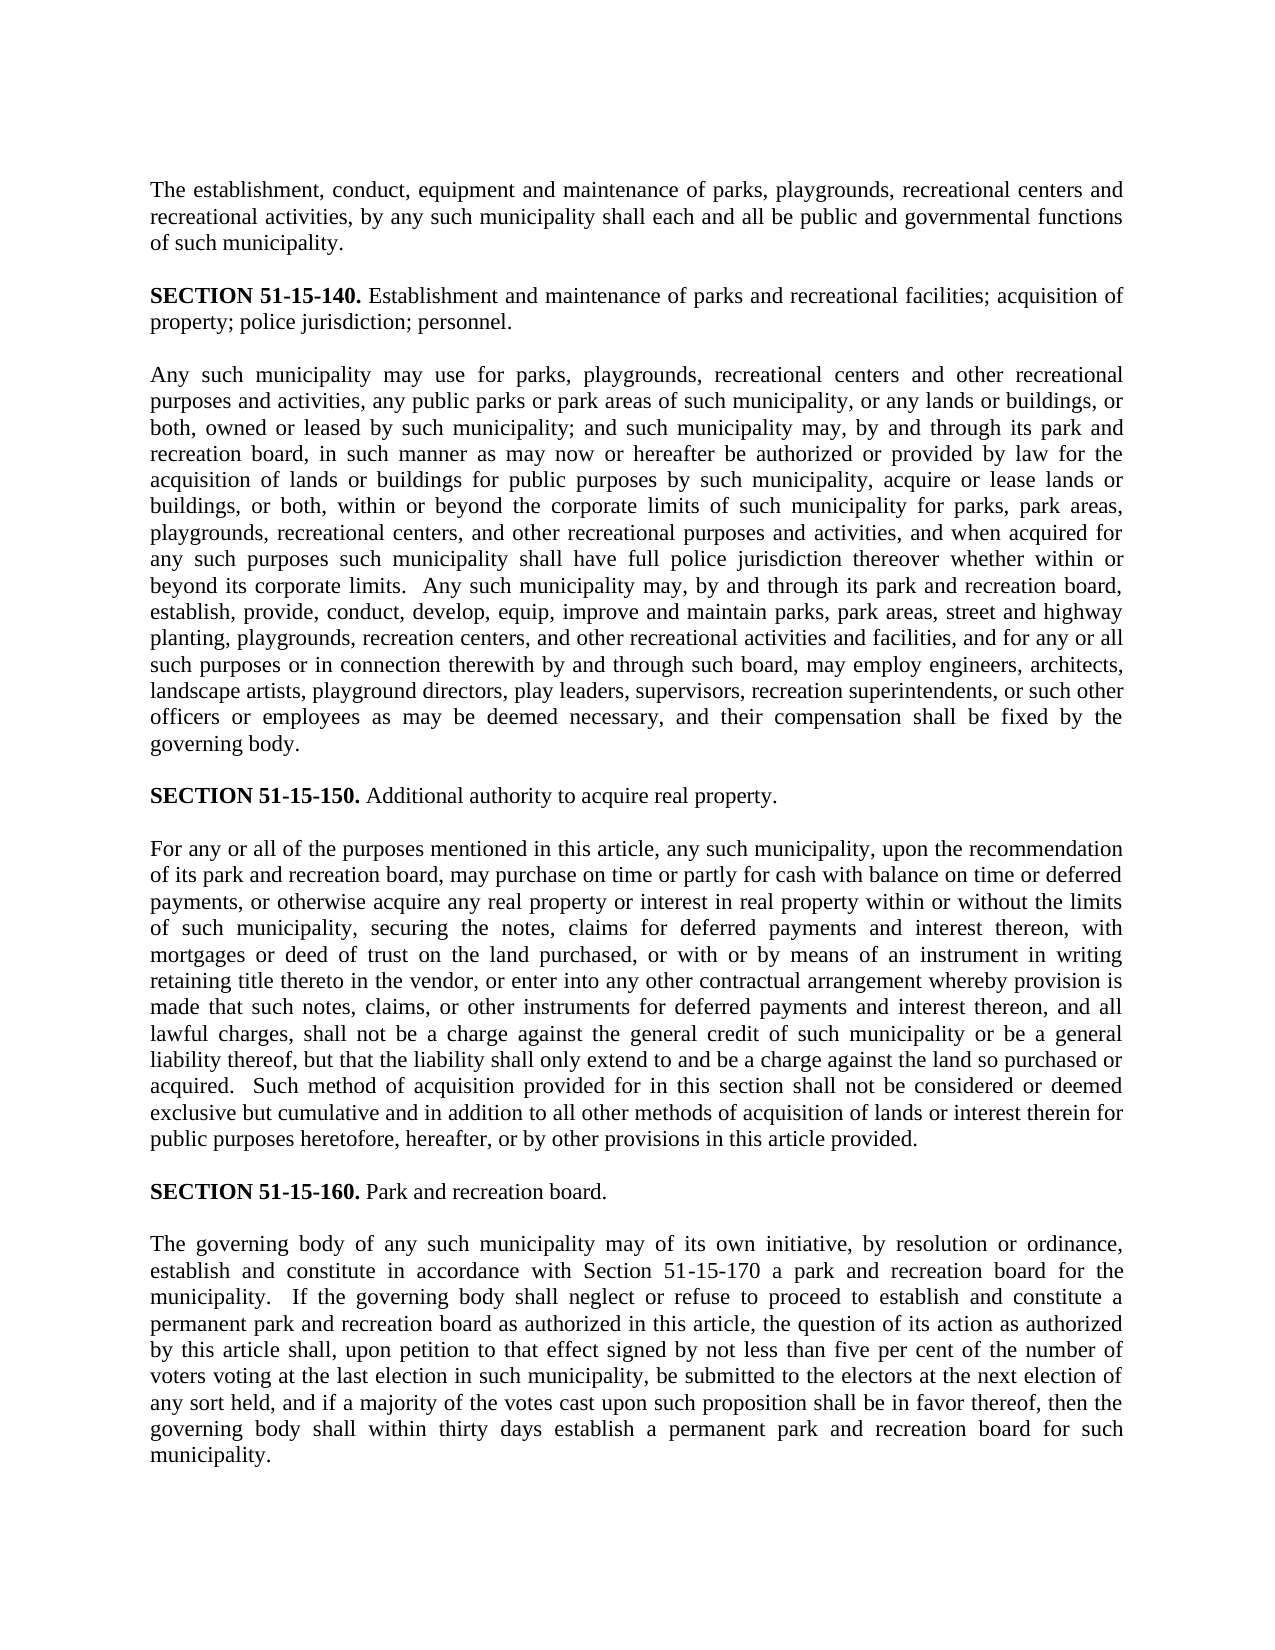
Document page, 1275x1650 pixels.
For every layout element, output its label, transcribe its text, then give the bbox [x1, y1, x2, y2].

text SECTION 51-15-140. Establishment and maintenance of parks and recreational facilities; acquisition of property; police jurisdiction; personnel. [150, 282, 1125, 334]
text The governing body of any such municipality may of its own initiative, by resolution or ordinance, establish and constitute in accordance with Section 51-15-170 a park and recreation board for the municipality. If the governing body shall neglect or refuse to proceed to establish and constitute a permanent park and recreation board as authorized in this article, the question of its action as authorized by this article shall, upon petition to that effect signed by not less than five per cent of the number of voters voting at the last election in such municipality, be submitted to the electors at the next election of any sort held, and if a majority of the votes cast upon such proposition shall be in favor thereof, then the governing body shall within thirty days establish a permanent park and recreation board for such municipality. [150, 1231, 1125, 1468]
text Any such municipality may use for parks, playgrounds, recreational centers and other recreational purposes and activities, any public parks or park areas of such municipality, or any lands or buildings, or both, owned or leased by such municipality; and such municipality may, by and through its park and recreation board, in such manner as may now or hereafter be authorized or provided by law for the acquisition of lands or buildings for public purposes by such municipality, acquire or lease lands or buildings, or both, within or beyond the corporate limits of such municipality for parks, park areas, playgrounds, recreational centers, and other recreational purposes and activities, and when acquired for any such purposes such municipality shall have full police jurisdiction thereover whether within or beyond its corporate limits. Any such municipality may, by and through its park and recreation board, establish, provide, conduct, develop, equip, improve and maintain parks, park areas, street and highway planting, playgrounds, recreation centers, and other recreational activities and facilities, and for any or all such purposes or in connection therewith by and through such board, may employ engineers, architects, landscape artists, playground directors, play leaders, supervisors, recreation superintendents, or such other officers or employees as may be deemed necessary, and their compensation shall be fixed by the governing body. [150, 361, 1125, 756]
text SECTION 51-15-150. Additional authority to acquire real property. [150, 782, 1125, 809]
text The establishment, conduct, equipment and maintenance of parks, playgrounds, recreational centers and recreational activities, by any such municipality shall each and all be public and governmental functions of such municipality. [150, 176, 1125, 255]
text SECTION 51-15-160. Park and recreation board. [150, 1178, 1125, 1204]
text For any or all of the purposes mentioned in this article, any such municipality, upon the recommendation of its park and recreation board, may purchase on time or partly for cash with balance on time or deferred payments, or otherwise acquire any real property or interest in real property within or without the limits of such municipality, securing the notes, claims for deferred payments and interest thereon, with mortgages or deed of trust on the land purchased, or with or by means of an instrument in writing retaining title thereto in the vendor, or enter into any other contractual arrangement whereby provision is made that such notes, claims, or other instruments for deferred payments and interest thereon, and all lawful charges, shall not be a charge against the general credit of such municipality or be a general liability thereof, but that the liability shall only extend to and be a charge against the land so purchased or acquired. Such method of acquisition provided for in this section shall not be considered or deemed exclusive but cumulative and in addition to all other methods of acquisition of lands or interest therein for public purposes heretofore, hereafter, or by other provisions in this article provided. [150, 835, 1125, 1151]
